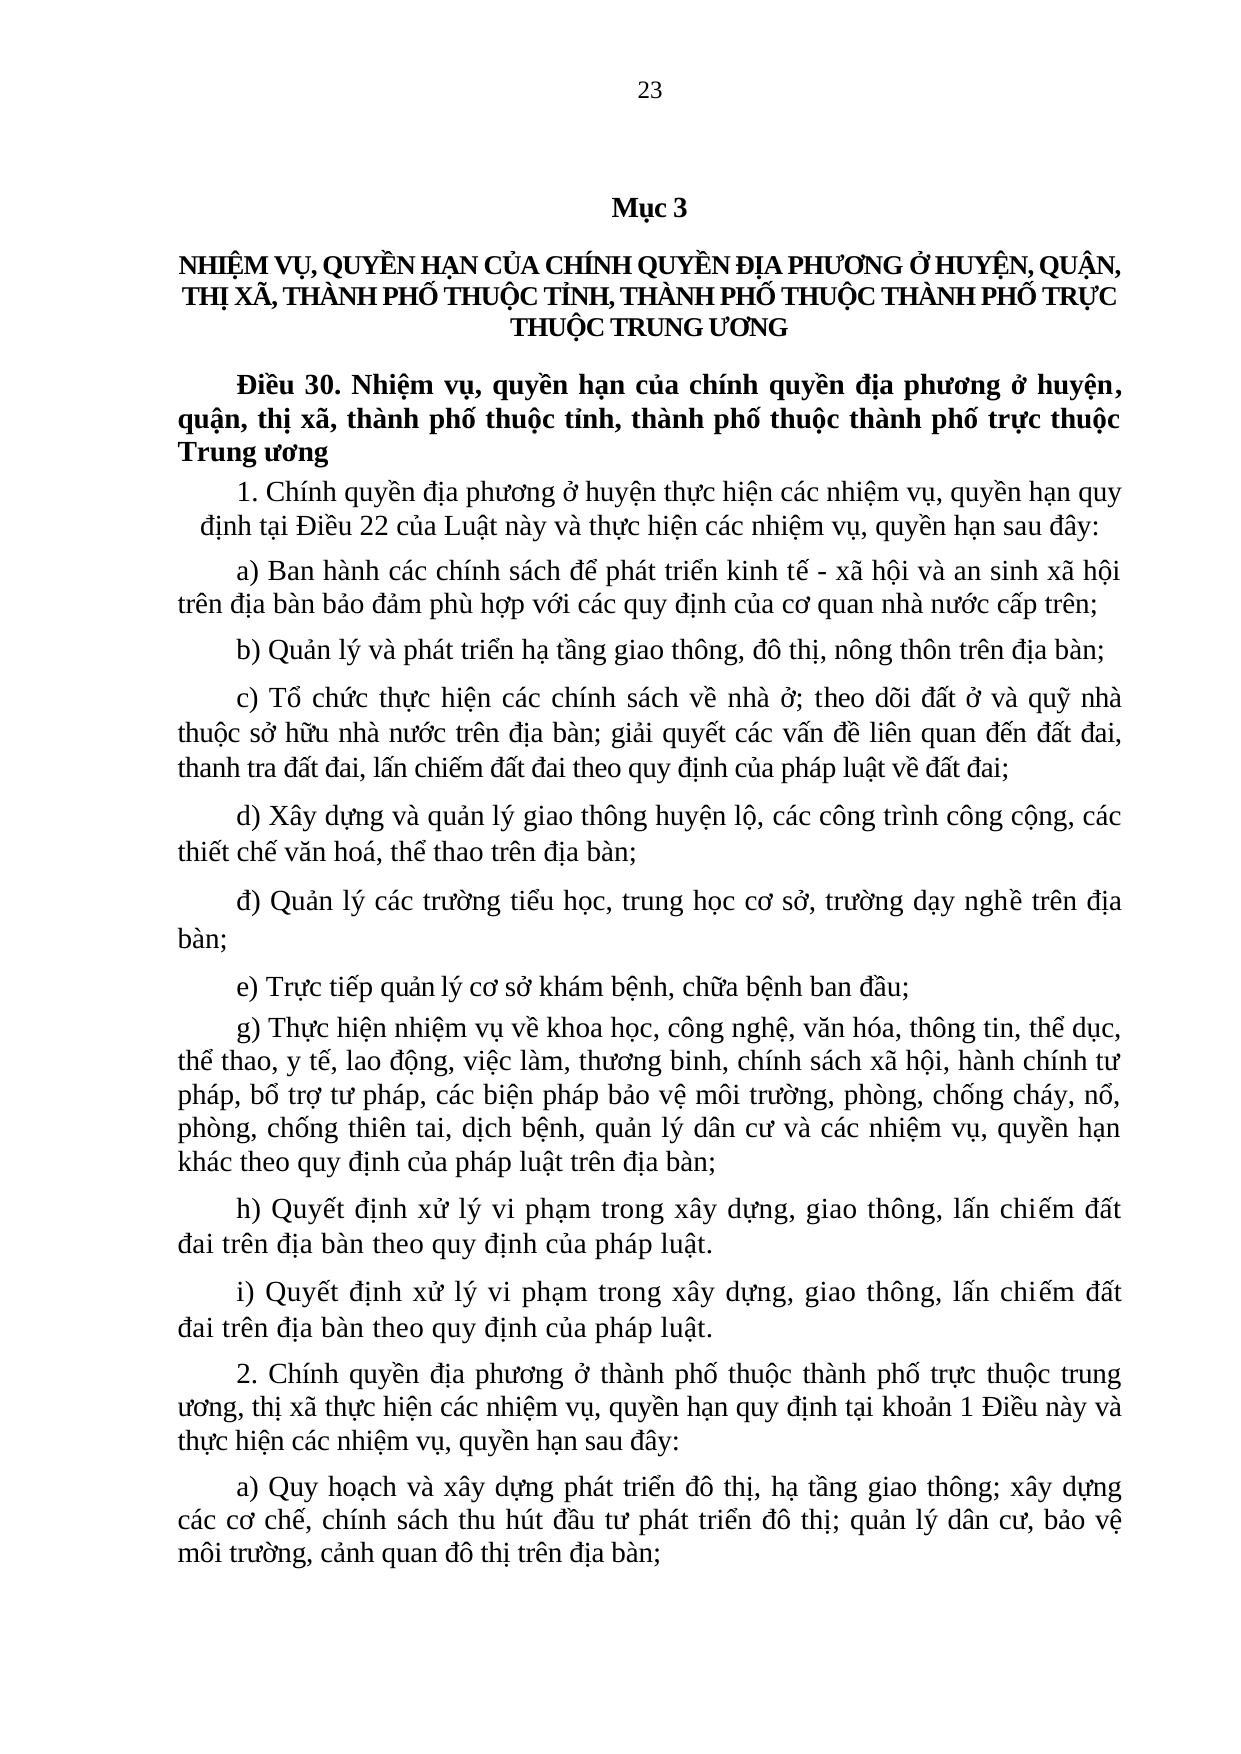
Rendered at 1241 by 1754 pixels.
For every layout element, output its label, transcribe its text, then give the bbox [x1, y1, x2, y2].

text đ) Quản lý các trường tiểu học, trung học cơ sở, trường dạy nghề trên địa bàn; [177, 881, 1122, 956]
text a) Quy hoạch và xây dựng phát triển đô thị, hạ tầng giao thông; xây dựng các cơ chế, chính sách thu hút đầu tư phát triển đô thị; quản lý dân cư, bảo vệ môi trường, cảnh quan đô thị trên địa bàn; [177, 1469, 1122, 1569]
subtitle Mục 3 [177, 190, 1122, 224]
subtitle Điều 30. Nhiệm vụ, quyền hạn của chính quyền địa phương ở huyện, quận, thị xã, thành phố thuộc tỉnh, thành phố thuộc thành phố trực thuộc Trung ương [177, 367, 1122, 468]
text g) Thực hiện nhiệm vụ về khoa học, công nghệ, văn hóa, thông tin, thể dục, thể thao, y tế, lao động, việc làm, thương binh, chính sách xã hội, hành chính tư pháp, bổ trợ tư pháp, các biện pháp bảo vệ môi trường, phòng, chống cháy, nổ, phòng, chống thiên tai, dịch bệnh, quản lý dân cư và các nhiệm vụ, quyền hạn khác theo quy định của pháp luật trên địa bàn; [177, 1010, 1122, 1178]
text 2. Chính quyền địa phương ở thành phố thuộc thành phố trực thuộc trung ương, thị xã thực hiện các nhiệm vụ, quyền hạn quy định tại khoản 1 Điều này và thực hiện các nhiệm vụ, quyền hạn sau đây: [177, 1357, 1122, 1457]
text e) Trực tiếp quản lý cơ sở khám bệnh, chữa bệnh ban đầu; [177, 968, 1122, 1004]
text d) Xây dựng và quản lý giao thông huyện lộ, các công trình công cộng, các thiết chế văn hoá, thể thao trên địa bàn; [177, 797, 1122, 868]
text i) Quyết định xử lý vi phạm trong xây dựng, giao thông, lấn chiếm đất đai trên địa bàn theo quy định của pháp luật. [177, 1273, 1122, 1344]
text a) Ban hành các chính sách để phát triển kinh tế - xã hội và an sinh xã hội trên địa bàn bảo đảm phù hợp với các quy định của cơ quan nhà nước cấp trên; [177, 554, 1122, 620]
subtitle NHIỆM VỤ, QUYỀN HẠN CỦA CHÍNH QUYỀN ĐỊA PHƯƠNG Ở HUYỆN, QUẬN, THỊ XÃ, THÀNH PHỐ THUỘC TỈNH, THÀNH PHỐ THUỘC THÀNH PHỐ TRỰC THUỘC TRUNG ƯƠNG [177, 249, 1122, 342]
text c) Tổ chức thực hiện các chính sách về nhà ở; theo dõi đất ở và quỹ nhà thuộc sở hữu nhà nước trên địa bàn; giải quyết các vấn đề liên quan đến đất đai, thanh tra đất đai, lấn chiếm đất đai theo quy định của pháp luật về đất đai; [177, 679, 1122, 785]
text 1. Chính quyền địa phương ở huyện thực hiện các nhiệm vụ, quyền hạn quy định tại Điều 22 của Luật này và thực hiện các nhiệm vụ, quyền hạn sau đây: [177, 474, 1122, 541]
text b) Quản lý và phát triển hạ tầng giao thông, đô thị, nông thôn trên địa bàn; [177, 633, 1122, 666]
text h) Quyết định xử lý vi phạm trong xây dựng, giao thông, lấn chiếm đất đai trên địa bàn theo quy định của pháp luật. [177, 1190, 1122, 1261]
